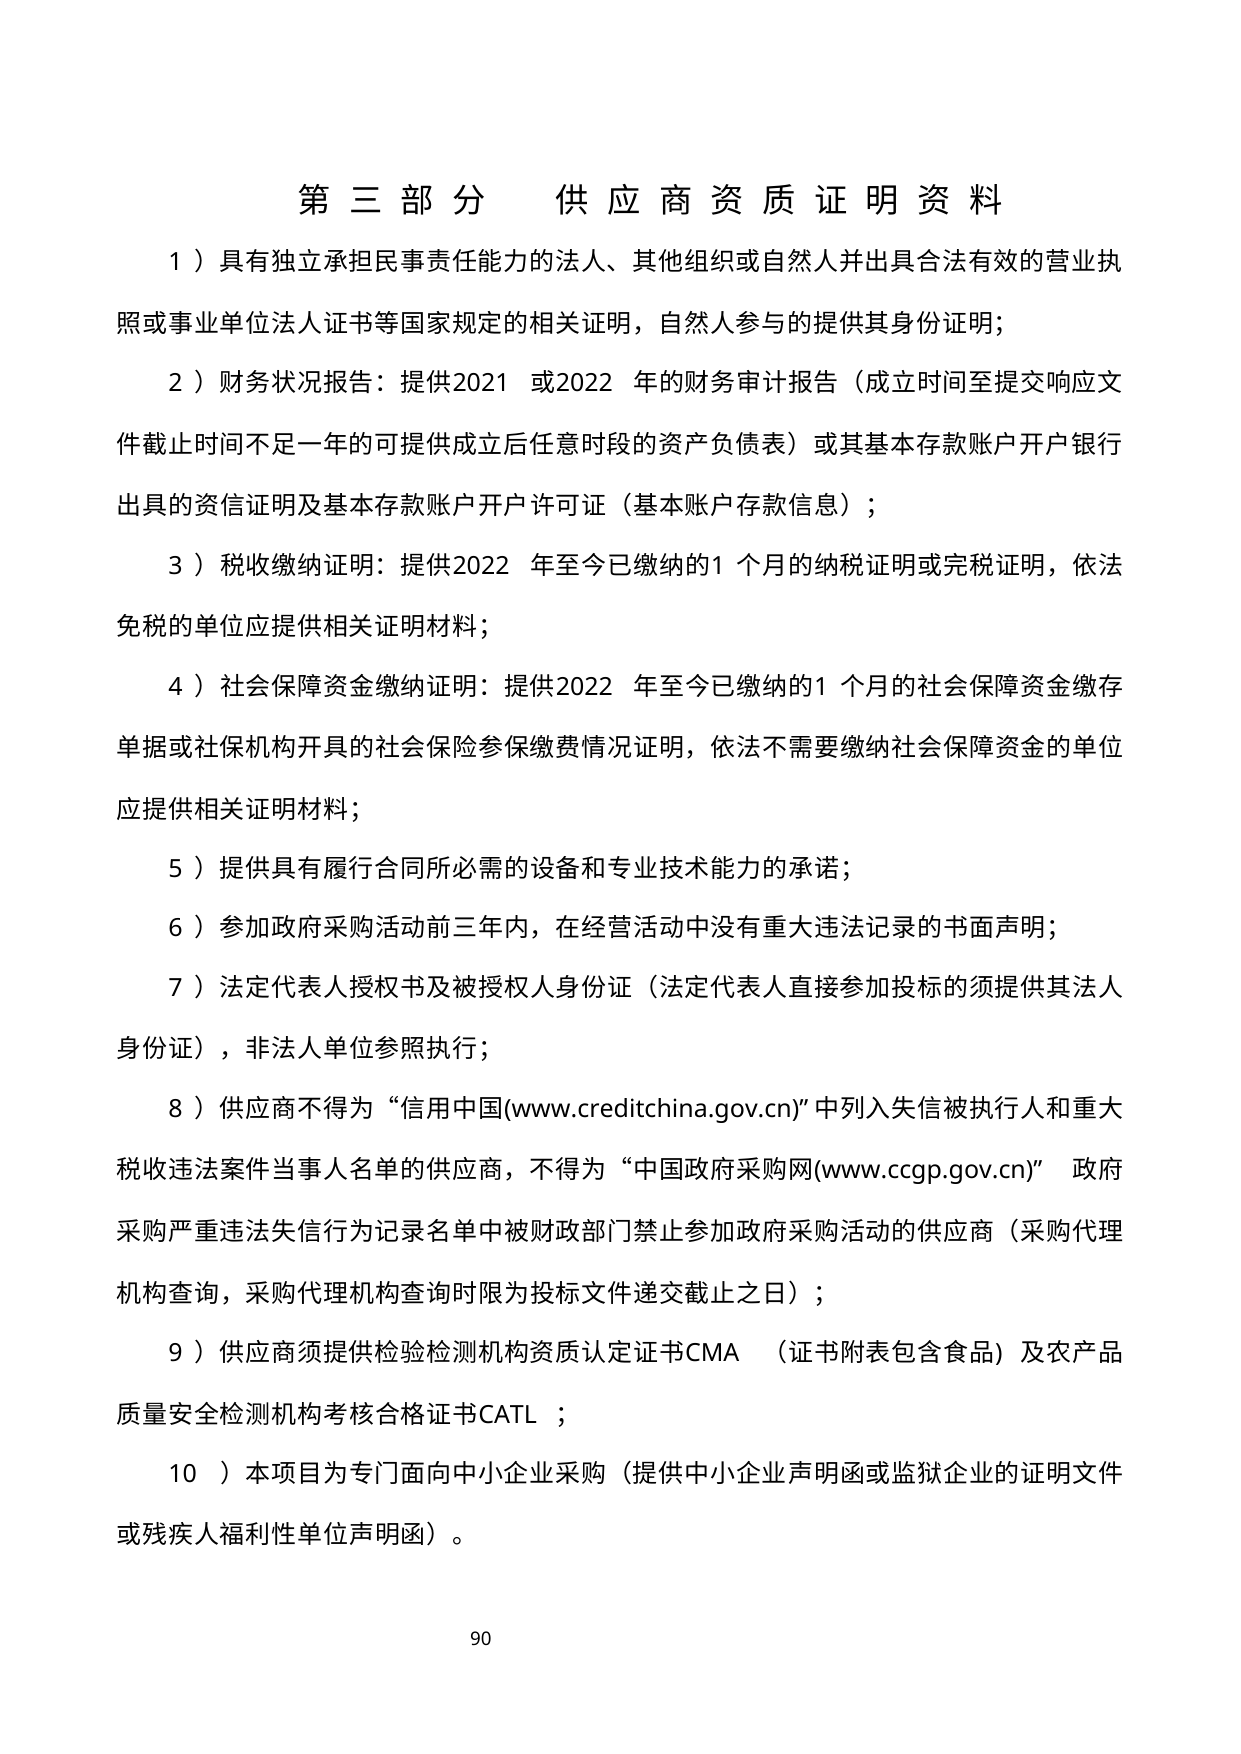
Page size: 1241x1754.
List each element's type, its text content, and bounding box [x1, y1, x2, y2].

list 10）本项目为专门面向中小企业采购（提供中小企业声明函或监狱企业的证明文件或残疾人福利性单位声明函）。 [116, 1451, 1124, 1554]
text 1）具有独立承担民事责任能力的法人、其他组织或自然人并出具合法有效的营业执照或事业单位法人证书等国家规定的相关证明，自然人参与的提供其身份证明； [116, 239, 1124, 342]
text 7）法定代表人授权书及被授权人身份证（法定代表人直接参加投标的须提供其法人身份证），非法人单位参照执行； [116, 965, 1124, 1068]
text 8）供应商不得为“信用中国(www.creditchina.gov.cn)”中列入失信被执行人和重大税收违法案件当事人名单的供应商，不得为“中国政府采购网(www.ccgp.gov.cn)” 政府采购严重违法失信行为记录名单中被财政部门禁止参加政府采购活动的供应商（采购代理机构查询，采购代理机构查询时限为投标文件递交截止之日）； [116, 1086, 1124, 1312]
text 4）社会保障资金缴纳证明：提供2022年至今已缴纳的1个月的社会保障资金缴存单据或社保机构开具的社会保险参保缴费情况证明，依法不需要缴纳社会保障资金的单位应提供相关证明材料； [116, 664, 1124, 828]
text 3）税收缴纳证明：提供2022年至今已缴纳的1个月的纳税证明或完税证明，依法免税的单位应提供相关证明材料； [116, 543, 1124, 646]
text 6）参加政府采购活动前三年内，在经营活动中没有重大违法记录的书面声明； [116, 906, 1124, 947]
text 2）财务状况报告：提供2021或2022年的财务审计报告（成立时间至提交响应文件截止时间不足一年的可提供成立后任意时段的资产负债表）或其基本存款账户开户银行出具的资信证明及基本存款账户开户许可证（基本账户存款信息）； [116, 360, 1124, 524]
text 5）提供具有履行合同所必需的设备和专业技术能力的承诺； [116, 846, 1124, 887]
text 9）供应商须提供检验检测机构资质认定证书CMA（证书附表包含食品)及农产品质量安全检测机构考核合格证书CATL； [116, 1330, 1124, 1433]
subtitle 第三部分 供应商资质证明资料 [116, 157, 1124, 239]
